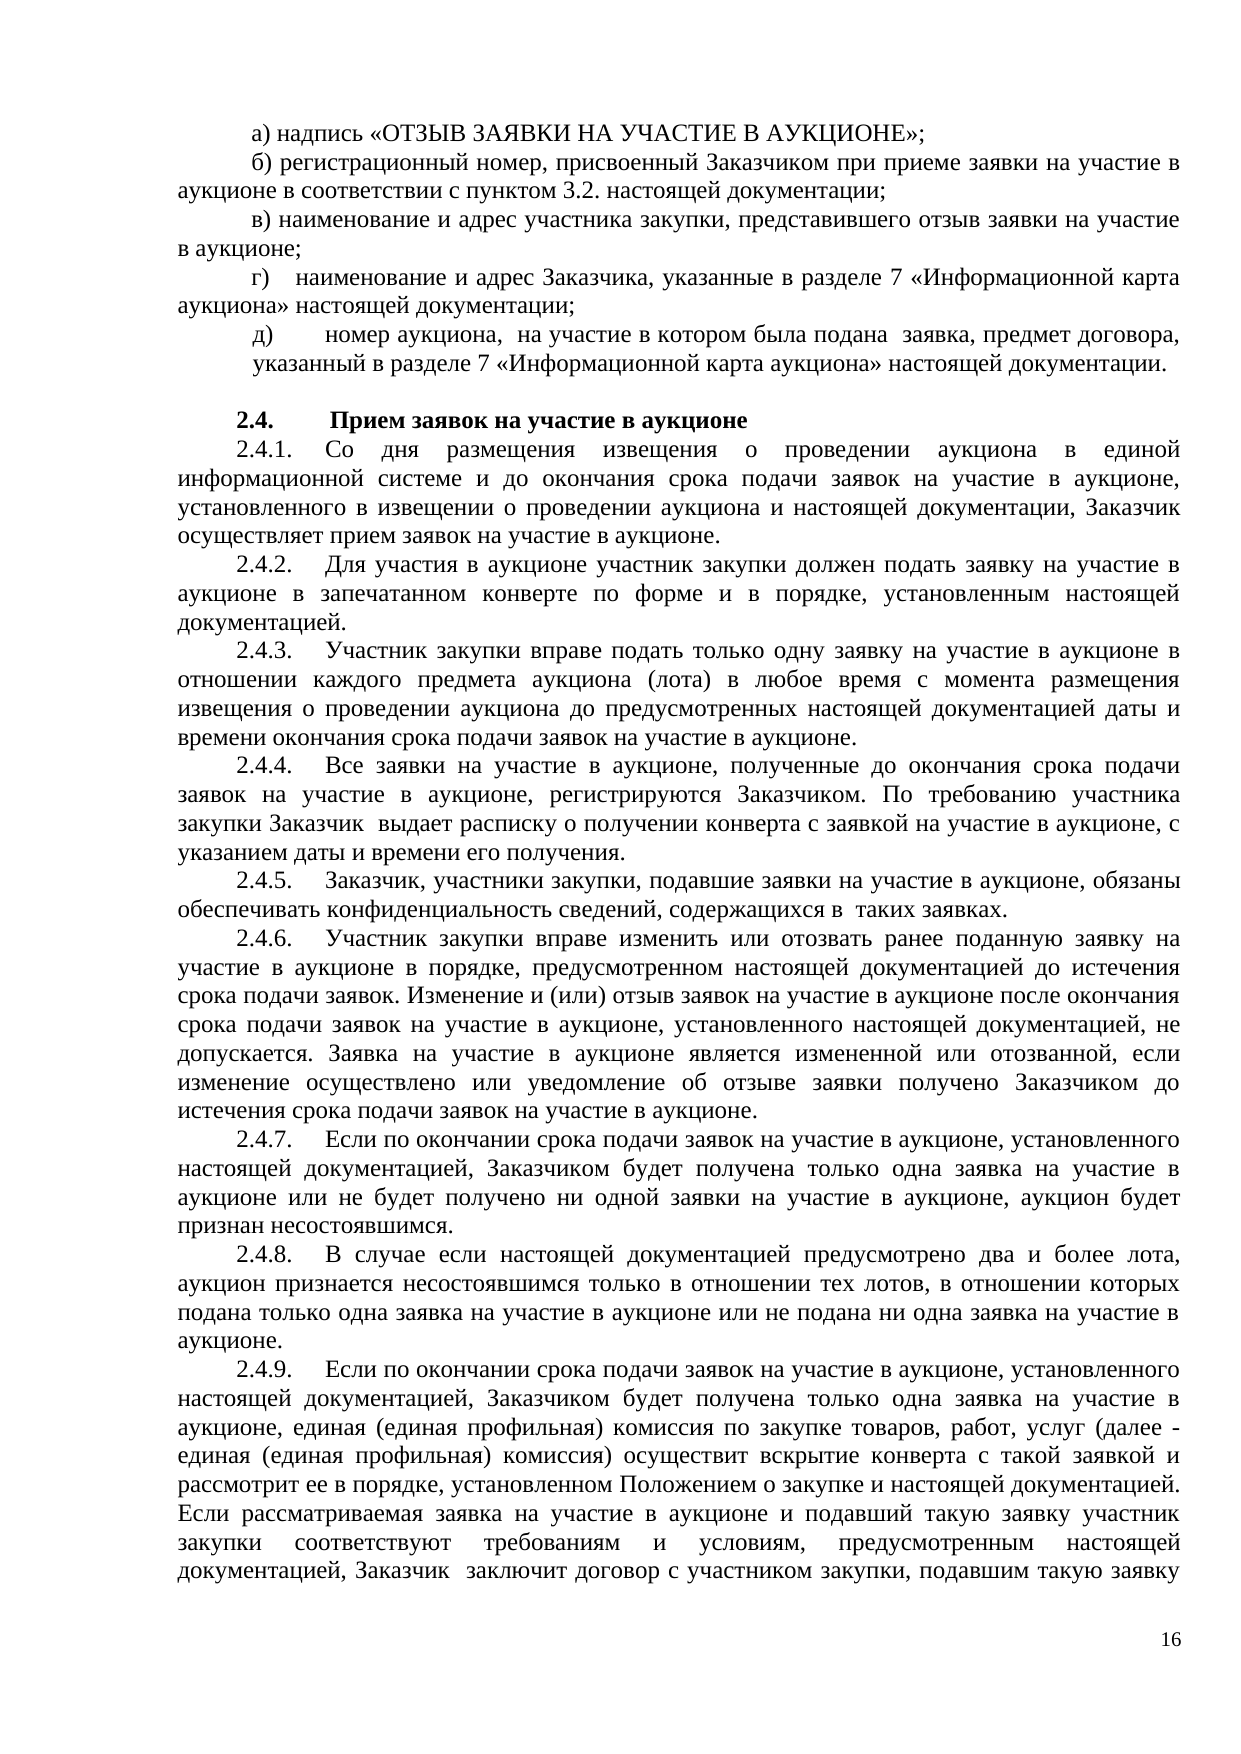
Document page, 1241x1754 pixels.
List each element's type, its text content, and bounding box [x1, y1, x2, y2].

list д) номер аукциона, на участие в котором была подана заявка, предмет договора, указанный в разделе 7 «Информационной карта аукциона» настоящей документации. [252, 319, 1181, 377]
list Прием заявок на участие в аукционе [236, 406, 1181, 434]
list Для участия в аукционе участник закупки должен подать заявку на участие в аукционе в запечатанном конверте по форме и в порядке, установленным настоящей документацией. [177, 549, 1181, 636]
list В случае если настоящей документацией предусмотрено два и более лота, аукцион признается несостоявшимся только в отношении тех лотов, в отношении которых подана только одна заявка на участие в аукционе или не подана ни одна заявка на участие в аукционе. [177, 1239, 1181, 1354]
list Если по окончании срока подачи заявок на участие в аукционе, установленного настоящей документацией, Заказчиком будет получена только одна заявка на участие в аукционе или не будет получено ни одной заявки на участие в аукционе, аукцион будет признан несостоявшимся. [177, 1124, 1181, 1239]
text а) надпись «ОТЗЫВ ЗАЯВКИ НА УЧАСТИЕ В АУКЦИОНЕ»; [177, 118, 1181, 147]
text г) наименование и адрес Заказчика, указанные в разделе 7 «Информационной карта аукциона» настоящей документации; [177, 262, 1181, 319]
text б) регистрационный номер, присвоенный Заказчиком при приеме заявки на участие в аукционе в соответствии с пунктом 3.2. настоящей документации; [177, 147, 1181, 204]
list Участник закупки вправе изменить или отозвать ранее поданную заявку на участие в аукционе в порядке, предусмотренном настоящей документацией до истечения срока подачи заявок. Изменение и (или) отзыв заявок на участие в аукционе после окончания срока подачи заявок на участие в аукционе, установленного настоящей документацией, не допускается. Заявка на участие в аукционе является измененной или отозванной, если изменение осуществлено или уведомление об отзыве заявки получено Заказчиком до истечения срока подачи заявок на участие в аукционе. [177, 923, 1181, 1124]
list Со дня размещения извещения о проведении аукциона в единой информационной системе и до окончания срока подачи заявок на участие в аукционе, установленного в извещении о проведении аукциона и настоящей документации, Заказчик осуществляет прием заявок на участие в аукционе. [177, 434, 1181, 549]
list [177, 1354, 1181, 1584]
list Все заявки на участие в аукционе, полученные до окончания срока подачи заявок на участие в аукционе, регистрируются Заказчиком. По требованию участника закупки Заказчик выдает расписку о получении конверта с заявкой на участие в аукционе, с указанием даты и времени его получения. [177, 751, 1181, 866]
list Участник закупки вправе подать только одну заявку на участие в аукционе в отношении каждого предмета аукциона (лота) в любое время с момента размещения извещения о проведении аукциона до предусмотренных настоящей документацией даты и времени окончания срока подачи заявок на участие в аукционе. [177, 636, 1181, 751]
list Заказчик, участники закупки, подавшие заявки на участие в аукционе, обязаны обеспечивать конфиденциальность сведений, содержащихся в таких заявках. [177, 866, 1181, 923]
text в) наименование и адрес участника закупки, представившего отзыв заявки на участие в аукционе; [177, 204, 1181, 262]
